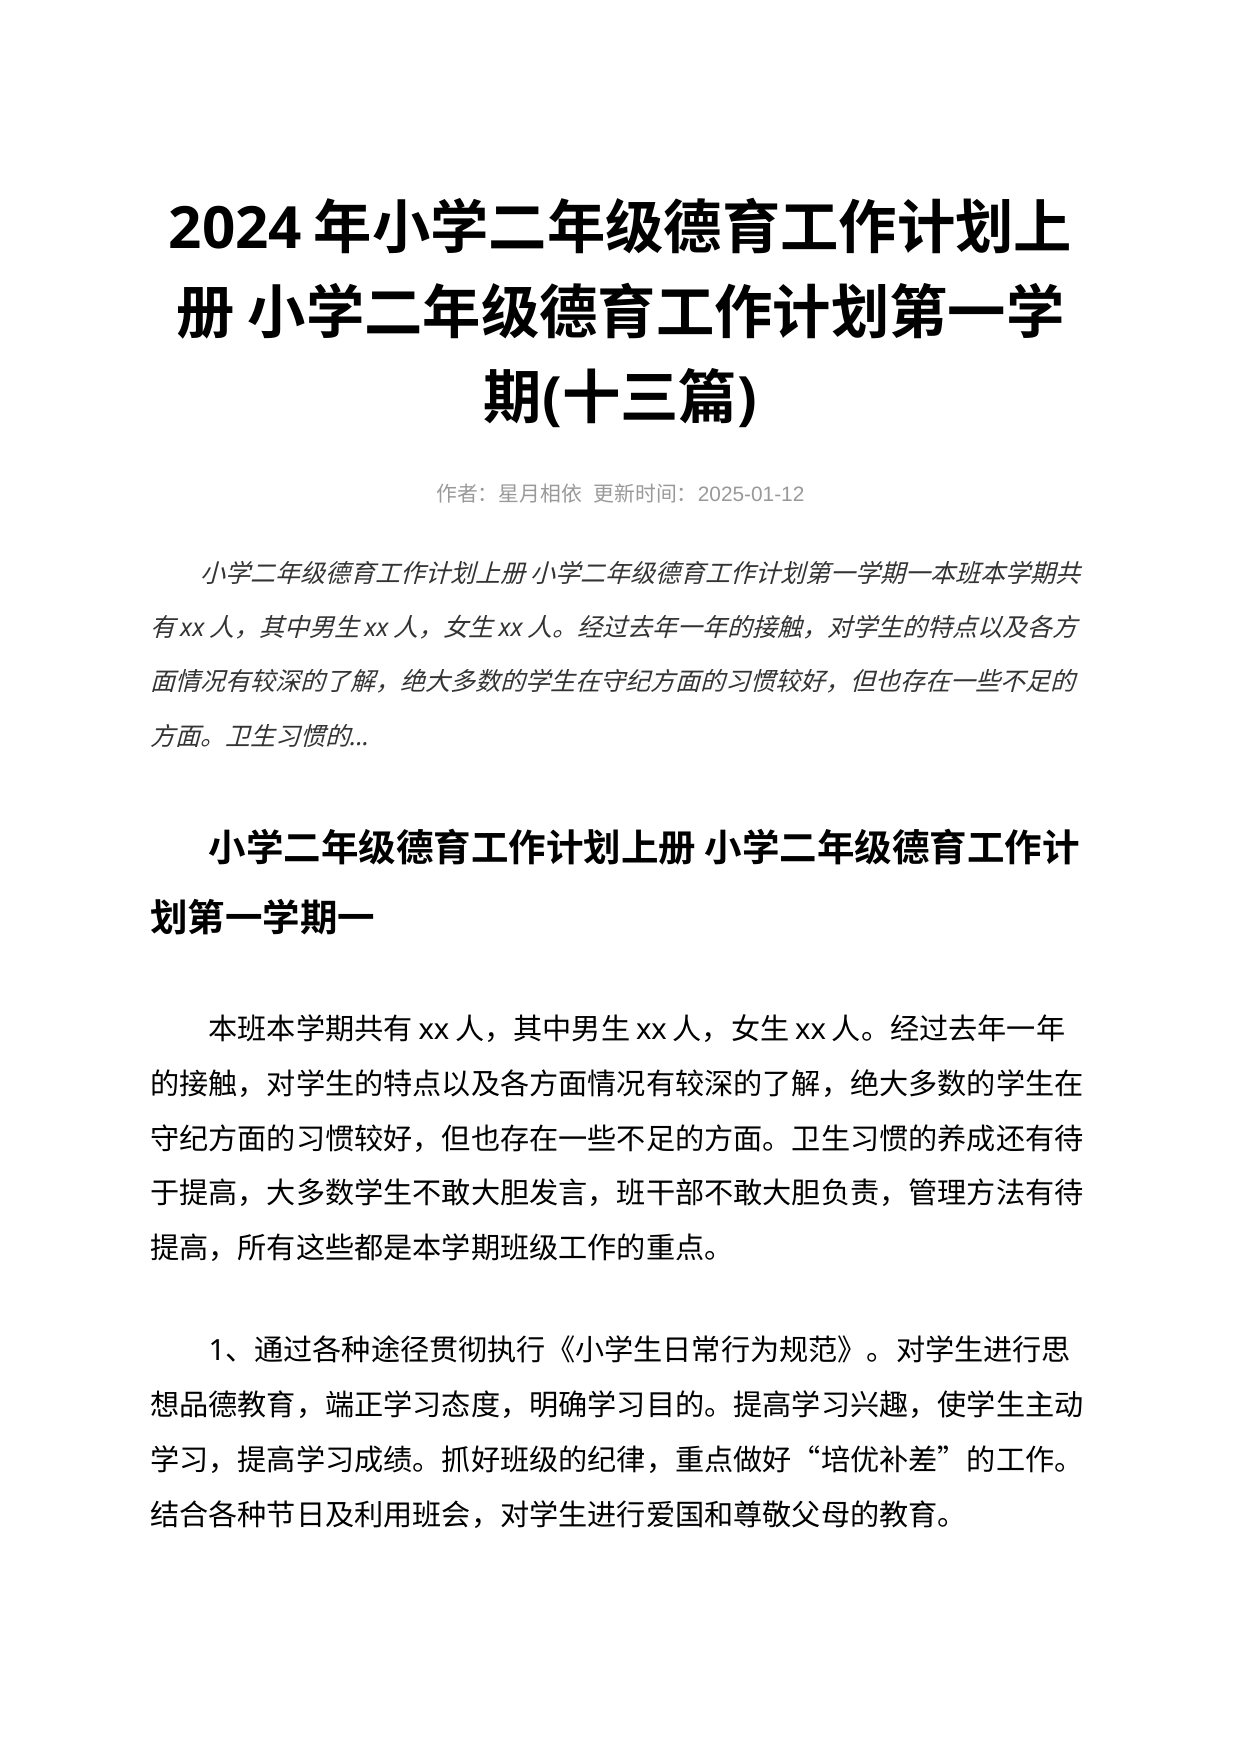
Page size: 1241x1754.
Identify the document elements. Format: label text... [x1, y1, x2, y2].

text 作者：星月相依 更新时间：2025-01-12 [150, 482, 1090, 506]
text 小学二年级德育工作计划上册 小学二年级德育工作计划第一学期一 [150, 817, 1090, 942]
text 小学二年级德育工作计划上册 小学二年级德育工作计划第一学期一本班本学期共有xx人，其中男生xx人，女生xx人。经过去年一年的接触，对学生的特点以及各方面情况有较深的了解，绝大多数的学生在守纪方面的习惯较好，但也存在一些不足的方面。卫生习惯的... [150, 553, 1090, 752]
text 本班本学期共有xx人，其中男生xx人，女生xx人。经过去年一年的接触，对学生的特点以及各方面情况有较深的了解，绝大多数的学生在守纪方面的习惯较好，但也存在一些不足的方面。卫生习惯的养成还有待于提高，大多数学生不敢大胆发言，班干部不敢大胆负责，管理方法有待提高，所有这些都是本学期班级工作的重点。 [150, 1005, 1090, 1267]
text 1、通过各种途径贯彻执行《小学生日常行为规范》。对学生进行思想品德教育，端正学习态度，明确学习目的。提高学习兴趣，使学生主动学习，提高学习成绩。抓好班级的纪律，重点做好“培优补差”的工作。结合各种节日及利用班会，对学生进行爱国和尊敬父母的教育。 [150, 1327, 1090, 1534]
subtitle 2024年小学二年级德育工作计划上册 小学二年级德育工作计划第一学期(十三篇) [150, 181, 1090, 435]
